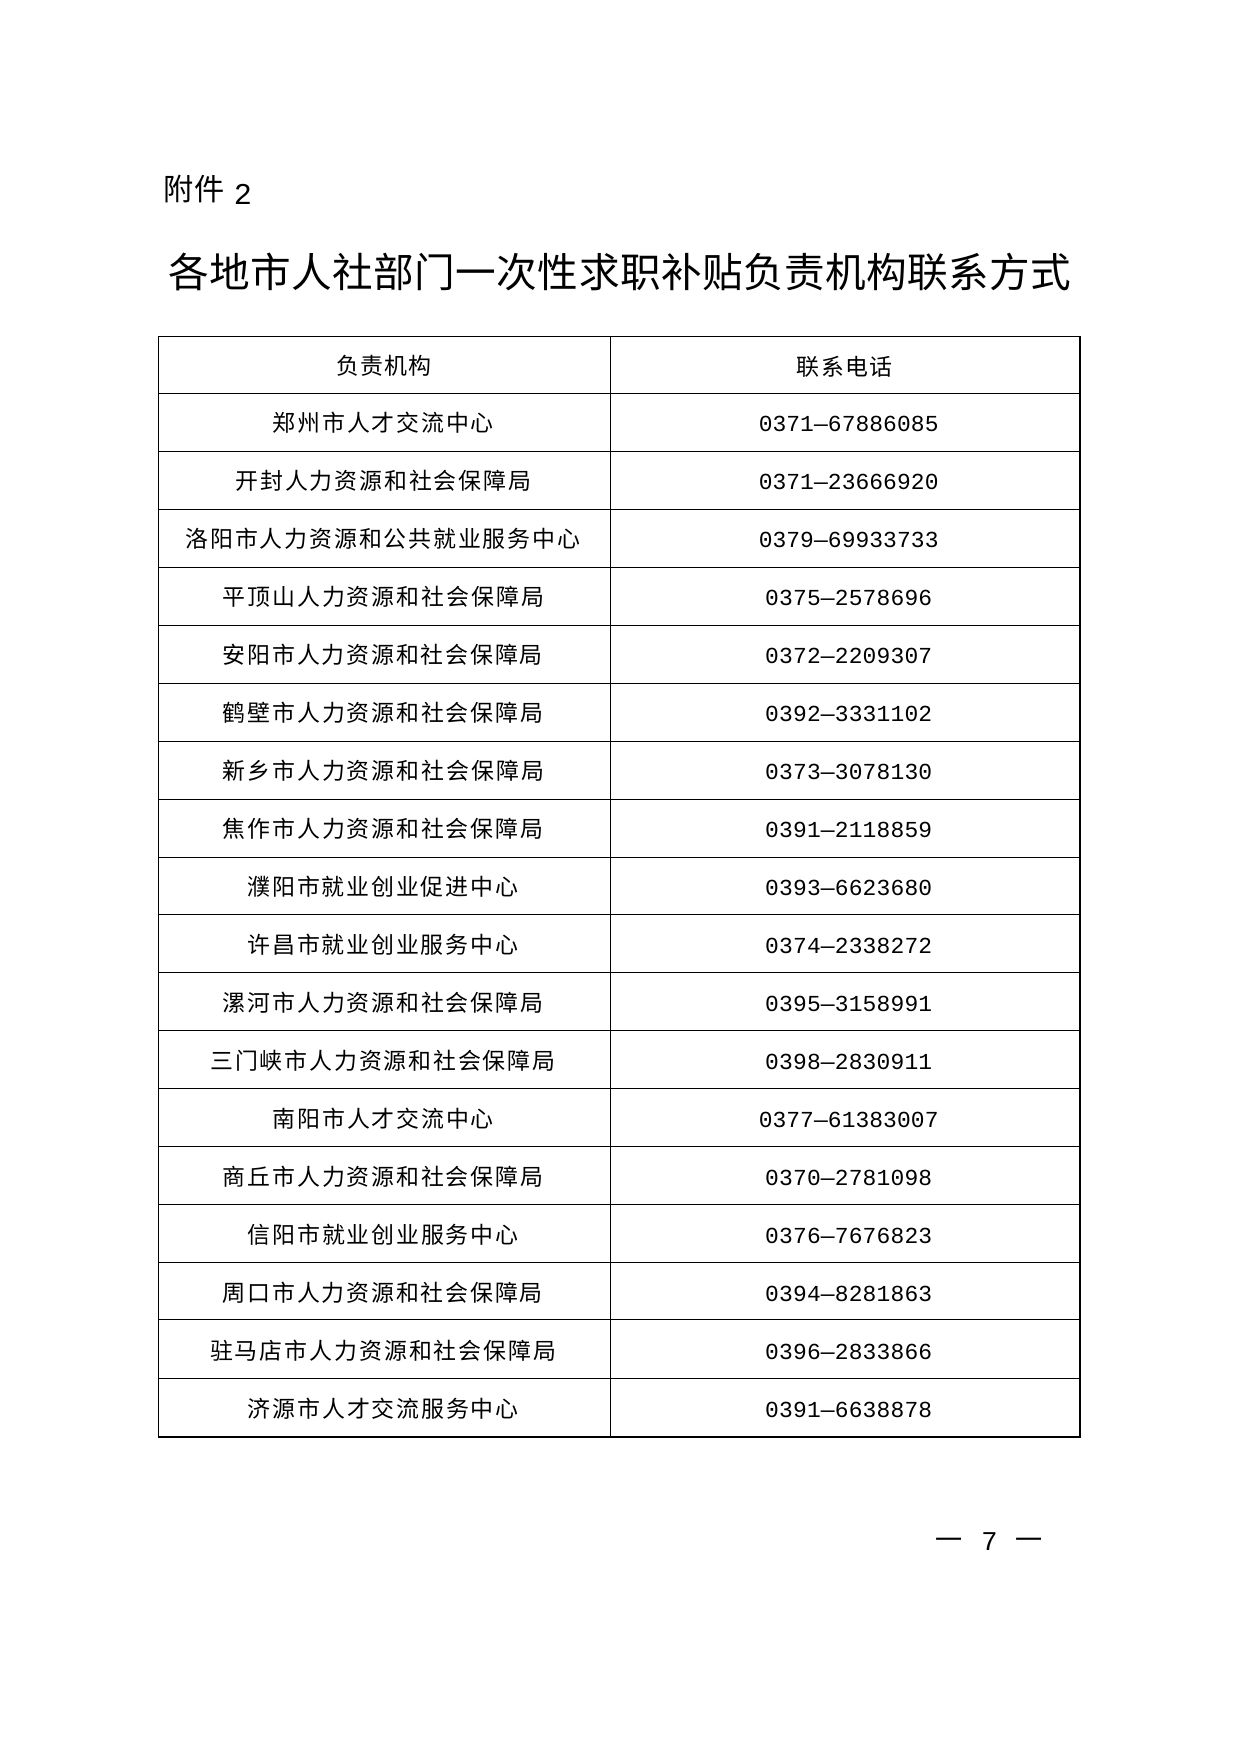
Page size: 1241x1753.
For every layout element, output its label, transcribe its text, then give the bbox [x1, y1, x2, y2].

table_cell 济源市人才交流服务中心 [159, 1379, 610, 1436]
table_cell 平顶山人力资源和社会保障局 [159, 568, 610, 625]
table_cell 0372—2209307 [611, 626, 1079, 683]
table_cell 0395—3158991 [611, 973, 1079, 1030]
table_header 联系电话 [611, 337, 1079, 393]
table_cell 焦作市人力资源和社会保障局 [159, 800, 610, 856]
text 附件 2 [163, 169, 1082, 212]
table_cell 漯河市人力资源和社会保障局 [159, 973, 610, 1030]
table_cell 0392—3331102 [611, 684, 1079, 741]
table_cell 三门峡市人力资源和社会保障局 [159, 1031, 610, 1088]
table_cell 濮阳市就业创业促进中心 [159, 858, 610, 914]
table_cell 商丘市人力资源和社会保障局 [159, 1147, 610, 1204]
table_cell 安阳市人力资源和社会保障局 [159, 626, 610, 683]
table_cell 0373—3078130 [611, 742, 1079, 798]
table_cell 0371—23666920 [611, 452, 1079, 509]
table_cell 0398—2830911 [611, 1031, 1079, 1088]
table_cell 0371—67886085 [611, 394, 1079, 451]
table_cell 许昌市就业创业服务中心 [159, 915, 610, 972]
table_cell 开封人力资源和社会保障局 [159, 452, 610, 509]
table_cell 鹤壁市人力资源和社会保障局 [159, 684, 610, 741]
table_cell 0376—7676823 [611, 1205, 1079, 1262]
table_cell 驻马店市人力资源和社会保障局 [159, 1320, 610, 1377]
table_cell 0377—61383007 [611, 1089, 1079, 1146]
table_cell 0396—2833866 [611, 1320, 1079, 1377]
table_cell 0393—6623680 [611, 858, 1079, 914]
text 各地市人社部门一次性求职补贴负责机构联系方式 [168, 246, 1082, 299]
table_cell 0374—2338272 [611, 915, 1079, 972]
table_cell 0370—2781098 [611, 1147, 1079, 1204]
table_cell 洛阳市人力资源和公共就业服务中心 [159, 510, 610, 567]
table_cell 南阳市人才交流中心 [159, 1089, 610, 1146]
table_cell 0391—2118859 [611, 800, 1079, 856]
table_cell 郑州市人才交流中心 [159, 394, 610, 451]
table_cell 0379—69933733 [611, 510, 1079, 567]
table_cell 0391—6638878 [611, 1379, 1079, 1436]
table_cell 周口市人力资源和社会保障局 [159, 1263, 610, 1319]
table_header 负责机构 [159, 337, 610, 393]
table_cell 信阳市就业创业服务中心 [159, 1205, 610, 1262]
table_cell 新乡市人力资源和社会保障局 [159, 742, 610, 798]
table_cell 0394—8281863 [611, 1263, 1079, 1319]
table_cell 0375—2578696 [611, 568, 1079, 625]
